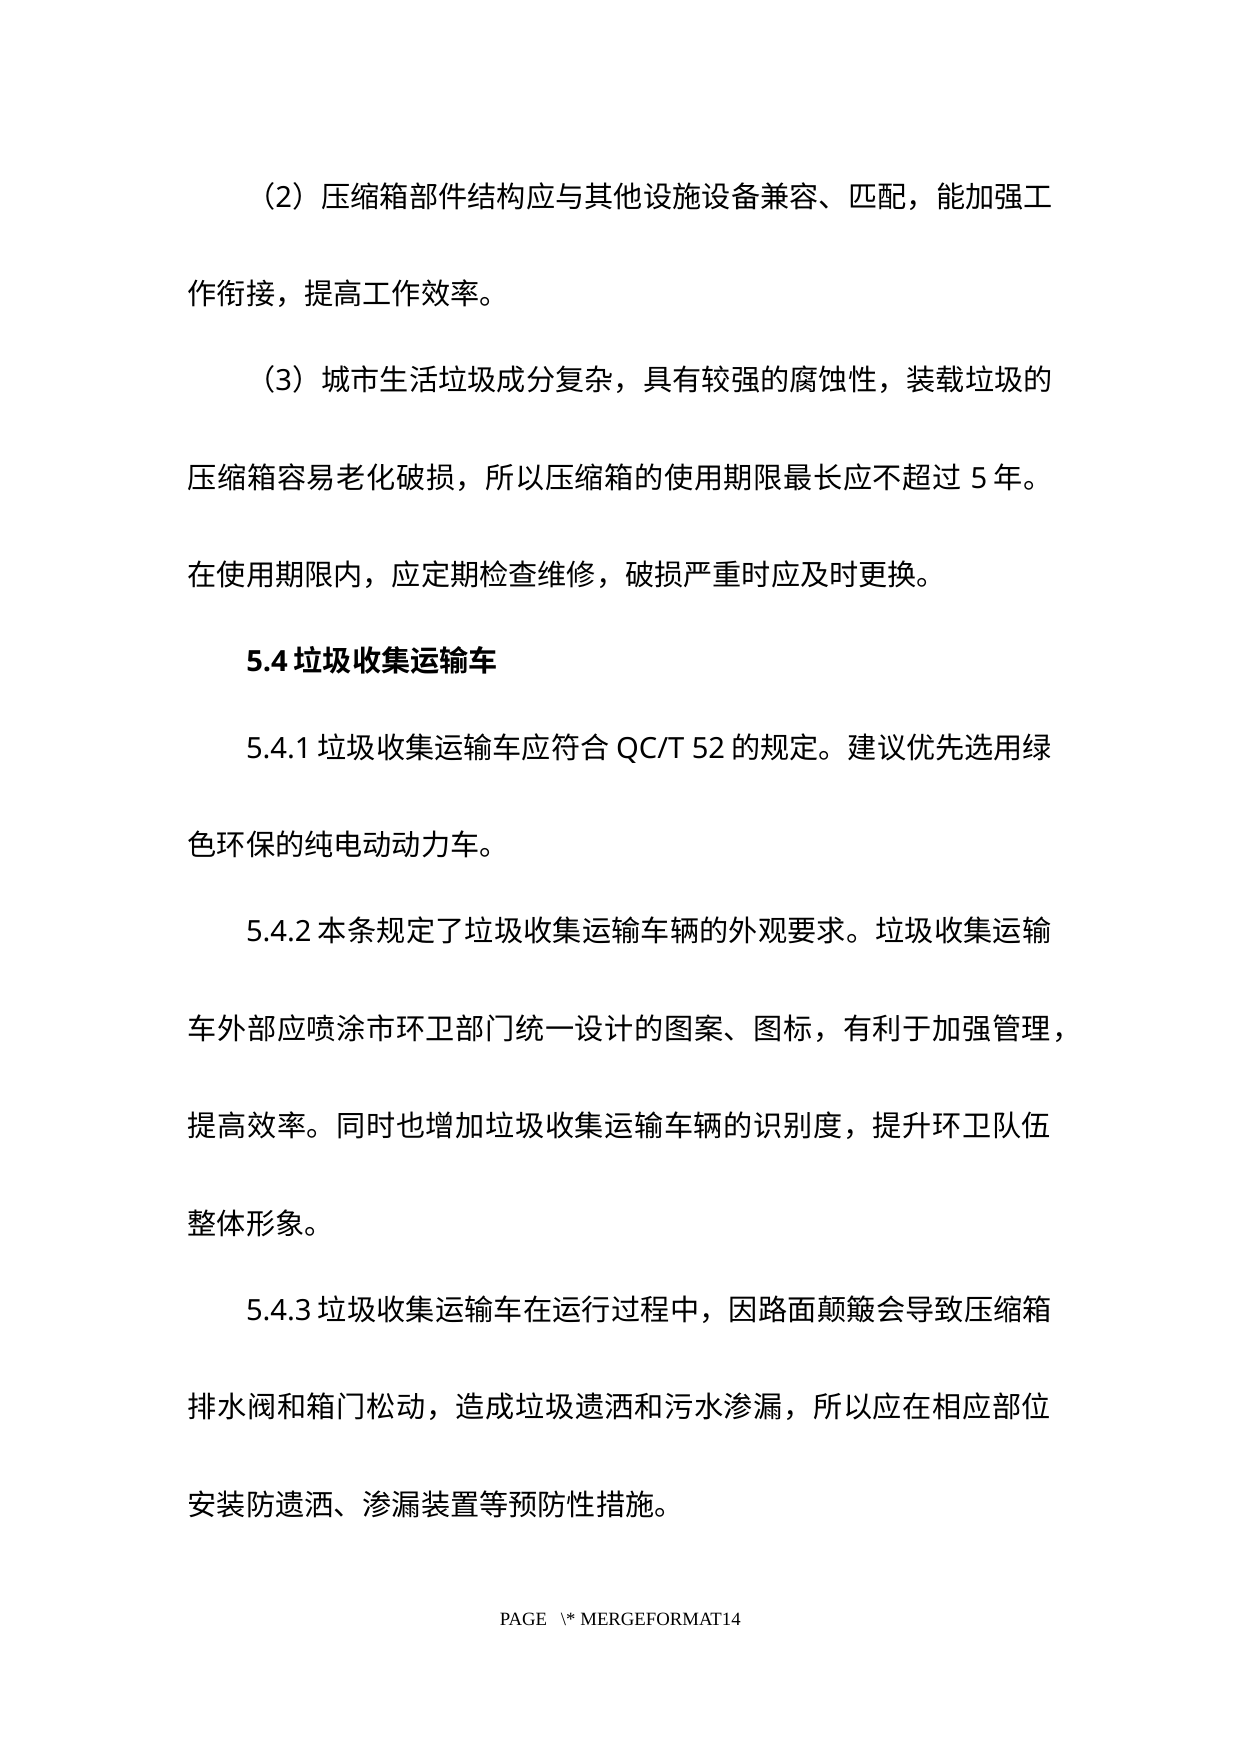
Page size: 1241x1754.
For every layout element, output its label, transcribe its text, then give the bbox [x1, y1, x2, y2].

text 5.4.2本条规定了垃圾收集运输车辆的外观要求。垃圾收集运输车外部应喷涂市环卫部门统一设计的图案、图标，有利于加强管理，提高效率。同时也增加垃圾收集运输车辆的识别度，提升环卫队伍整体形象。 [187, 897, 1053, 1254]
text （2）压缩箱部件结构应与其他设施设备兼容、匹配，能加强工作衔接，提高工作效率。 [187, 162, 1053, 324]
text 5.4.3垃圾收集运输车在运行过程中，因路面颠簸会导致压缩箱排水阀和箱门松动，造成垃圾遗洒和污水渗漏，所以应在相应部位安装防遗洒、渗漏装置等预防性措施。 [187, 1275, 1053, 1535]
text 5.4垃圾收集运输车 [187, 627, 1053, 692]
text （3）城市生活垃圾成分复杂，具有较强的腐蚀性，装载垃圾的压缩箱容易老化破损，所以压缩箱的使用期限最长应不超过5年。在使用期限内，应定期检查维修，破损严重时应及时更换。 [187, 346, 1053, 606]
text 5.4.1垃圾收集运输车应符合QC/T 52的规定。建议优先选用绿色环保的纯电动动力车。 [187, 713, 1053, 875]
